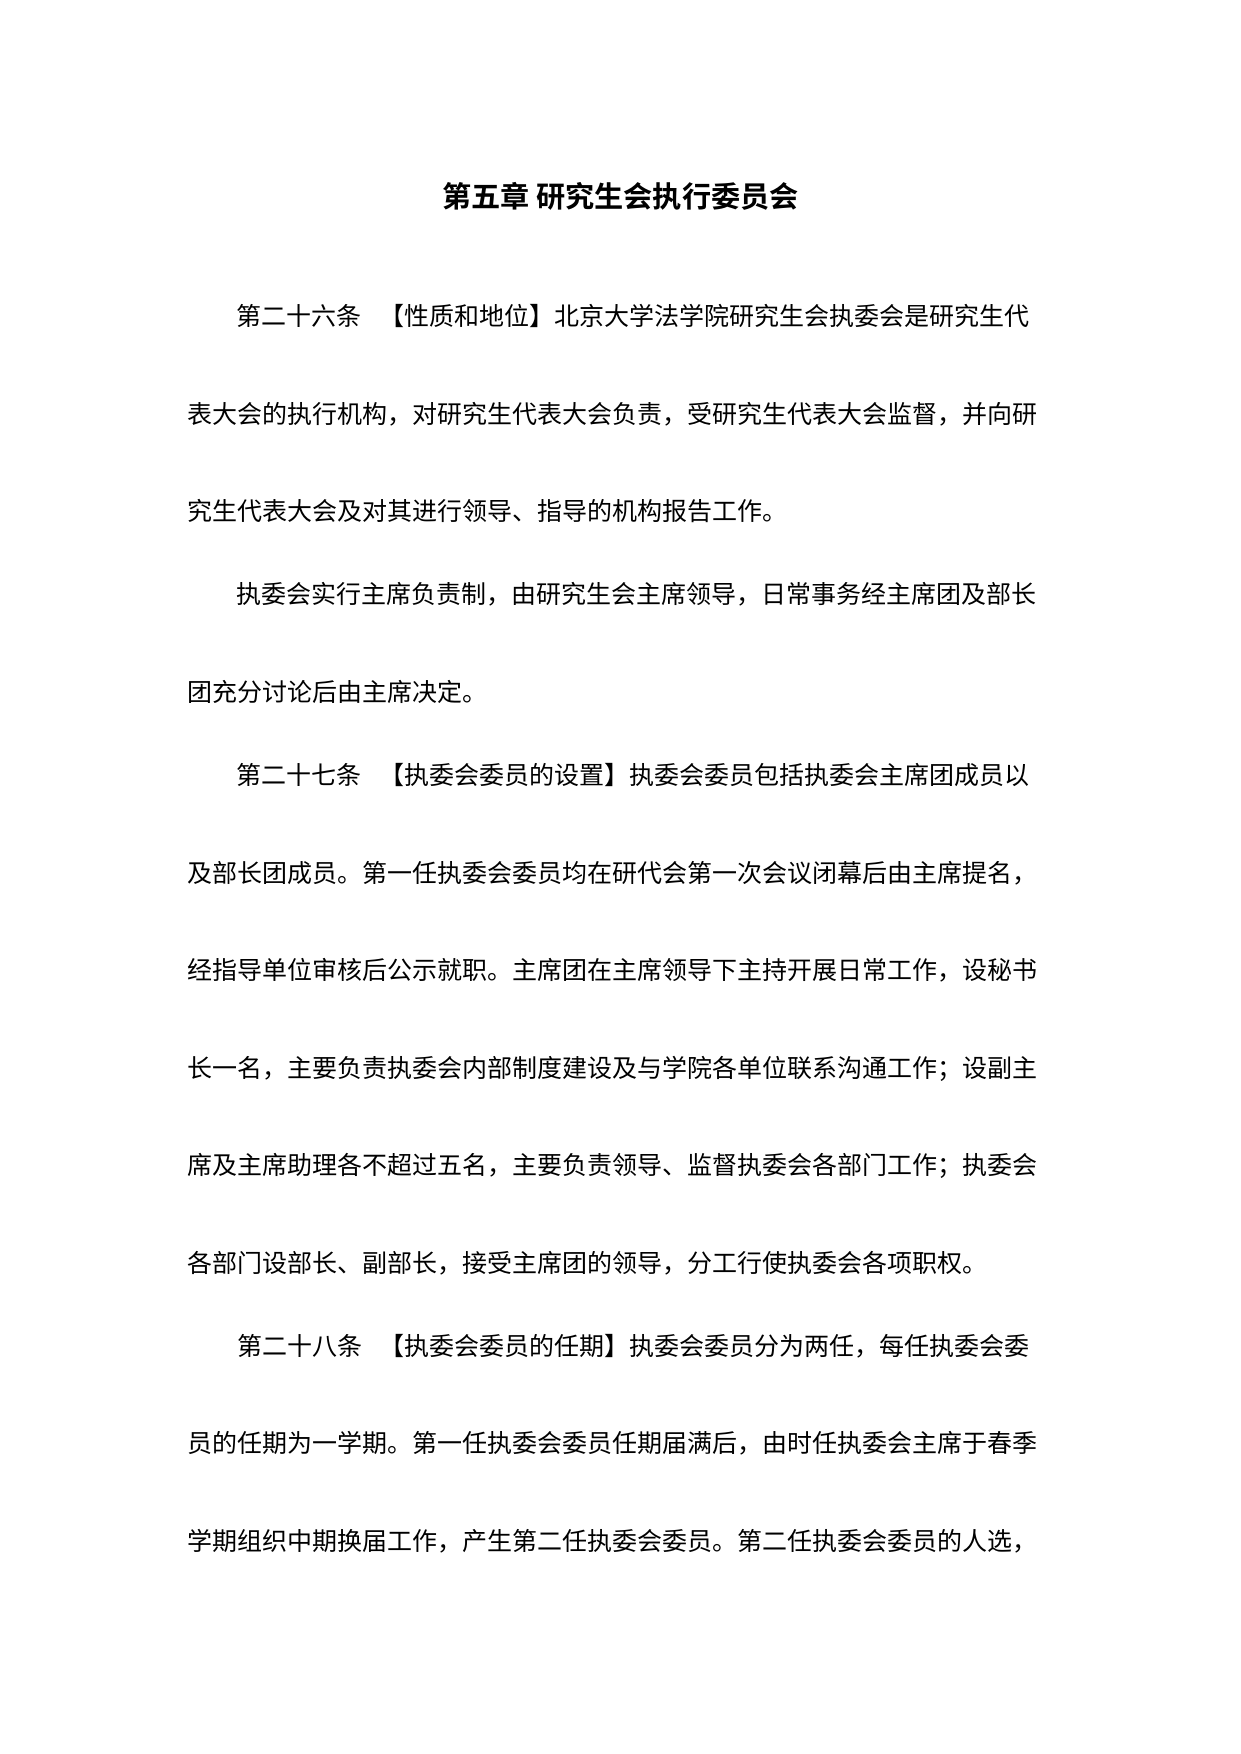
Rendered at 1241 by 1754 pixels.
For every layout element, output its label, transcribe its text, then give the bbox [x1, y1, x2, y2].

subtitle 第五章 研究生会执行委员会 [187, 162, 1053, 227]
list 【执委会委员的设置】执委会委员包括执委会主席团成员以及部长团成员。第一任执委会委员均在研代会第一次会议闭幕后由主席提名，经指导单位审核后公示就职。主席团在主席领导下主持开展日常工作，设秘书长一名，主要负责执委会内部制度建设及与学院各单位联系沟通工作；设副主席及主席助理各不超过五名，主要负责领导、监督执委会各部门工作；执委会各部门设部长、副部长，接受主席团的领导，分工行使执委会各项职权。 [187, 741, 1053, 1294]
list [187, 1312, 1053, 1572]
list 执委会实行主席负责制，由研究生会主席领导，日常事务经主席团及部长团充分讨论后由主席决定。 [187, 561, 1053, 723]
list 【性质和地位】北京大学法学院研究生会执委会是研究生代表大会的执行机构，对研究生代表大会负责，受研究生代表大会监督，并向研究生代表大会及对其进行领导、指导的机构报告工作。 [187, 282, 1053, 542]
